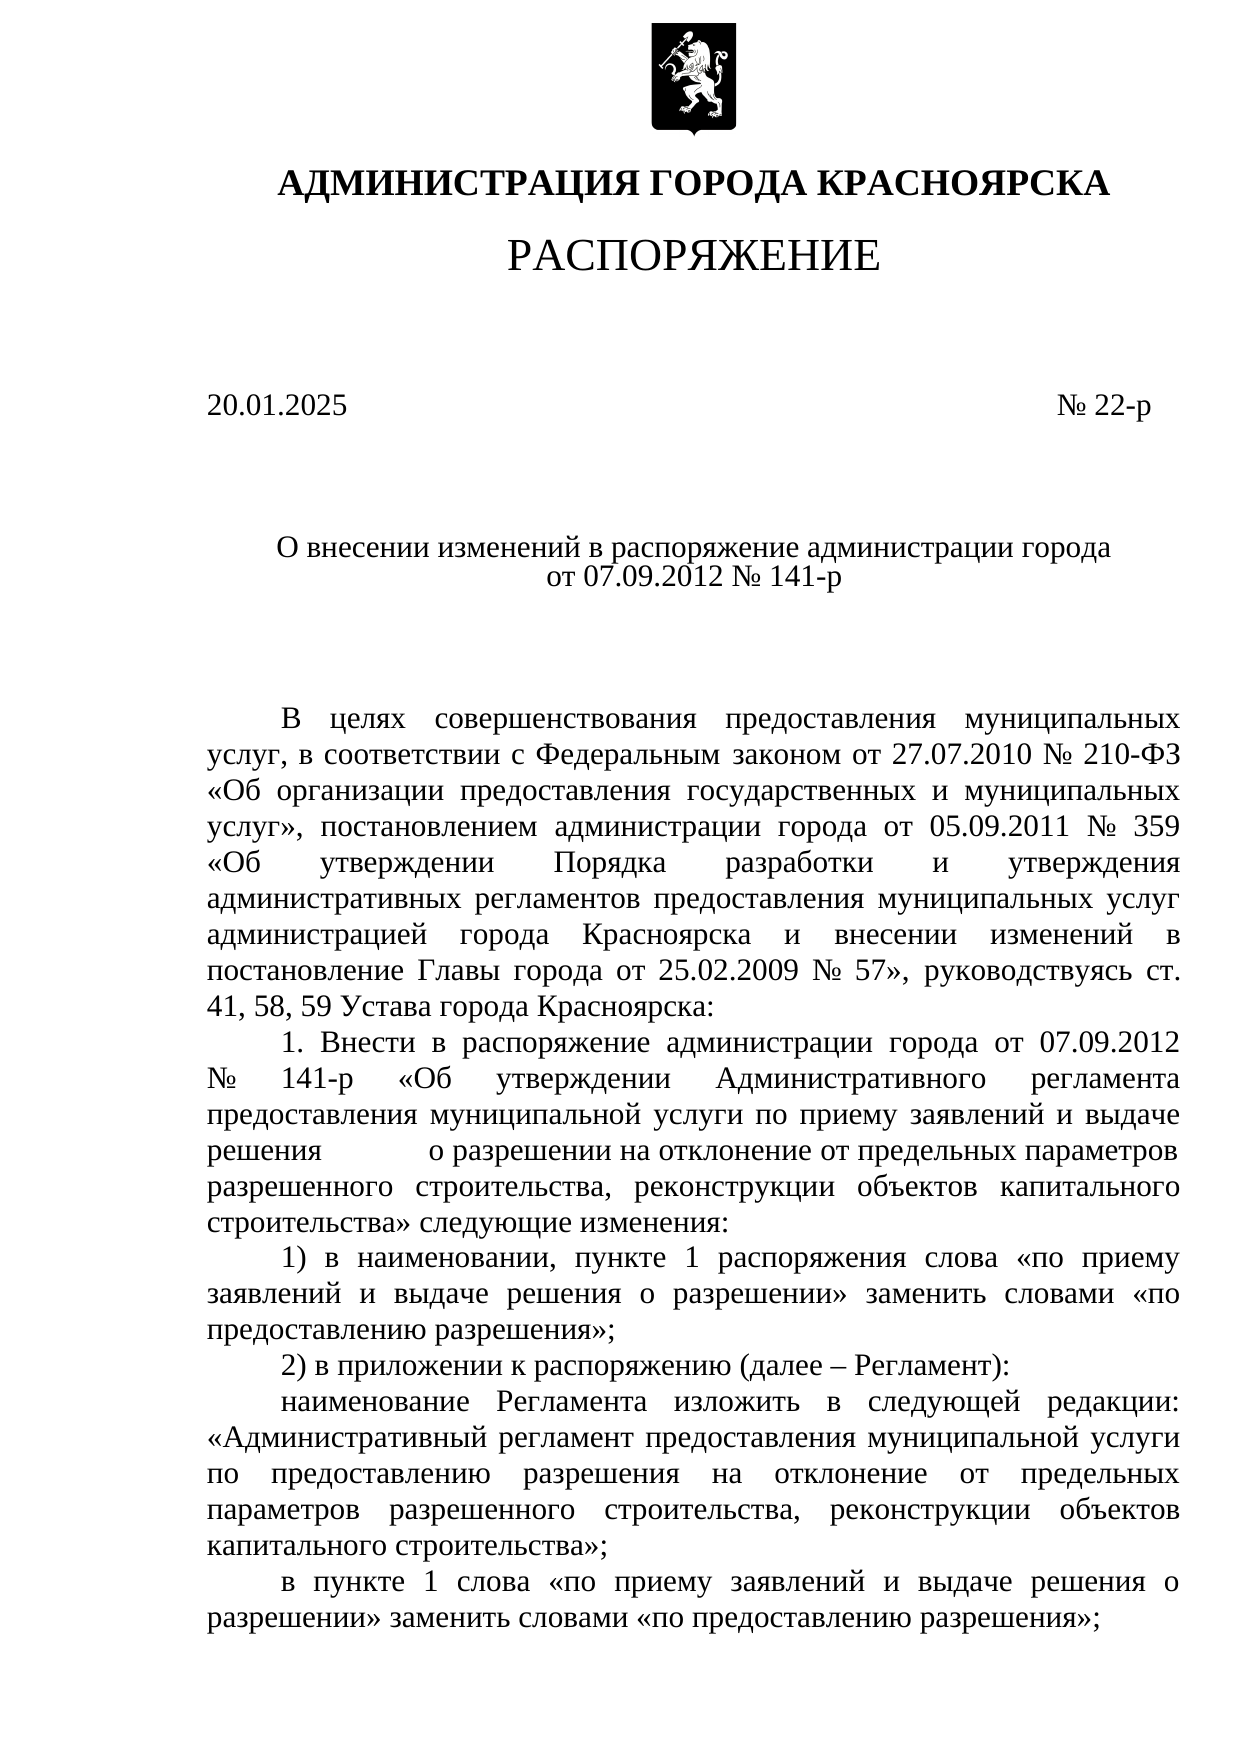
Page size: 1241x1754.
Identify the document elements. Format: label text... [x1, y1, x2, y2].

text 2) в приложении к распоряжению (далее – Регламент): [207, 1347, 1181, 1382]
text В целях совершенствования предоставления муниципальных услуг, в соответствии с Федеральным законом от 27.07.2010 № 210-ФЗ «Об организации предоставления государственных и муниципальных услуг», постановлением администрации города от 05.09.2011 № 359 «Об утверждении Порядка разработки и утверждения административных регламентов предоставления муниципальных услуг администрацией города Красноярска и внесении изменений в постановление Главы города от 25.02.2009 № 57», руководствуясь ст. 41, 58, 59 Устава города Красноярска: [207, 700, 1181, 1023]
text О внесении изменений в распоряжение администрации города [207, 534, 1181, 563]
table_header 20.01.2025 [195, 386, 694, 422]
text от 07.09.2012 № 141-р [207, 563, 1181, 592]
table_header № 22-р [694, 386, 1192, 422]
text в пункте 1 слова «по приему заявлений и выдаче решения о разрешении» заменить словами «по предоставлению разрешения»; [207, 1562, 1181, 1634]
text 1) в наименовании, пункте 1 распоряжения слова «по приему заявлений и выдаче решения о разрешении» заменить словами «по предоставлению разрешения»; [207, 1239, 1181, 1347]
text наименование Регламента изложить в следующей редакции: «Административный регламент предоставления муниципальной услуги по предоставлению разрешения на отклонение от предельных параметров разрешенного строительства, реконструкции объектов капитального строительства»; [207, 1382, 1181, 1562]
text АДМИНИСТРАЦИЯ ГОРОДА КРАСНОЯРСКА [207, 161, 1181, 204]
text 1. Внести в распоряжение администрации города от 07.09.2012 № 141-р «Об утверждении Административного регламента предоставления муниципальной услуги по приему заявлений и выдаче решения о разрешении на отклонение от предельных параметров разрешенного строительства, реконструкции объектов капитального строительства» следующие изменения: [207, 1023, 1181, 1239]
picture [651, 23, 737, 137]
text РАСПОРЯЖЕНИЕ [207, 228, 1181, 280]
